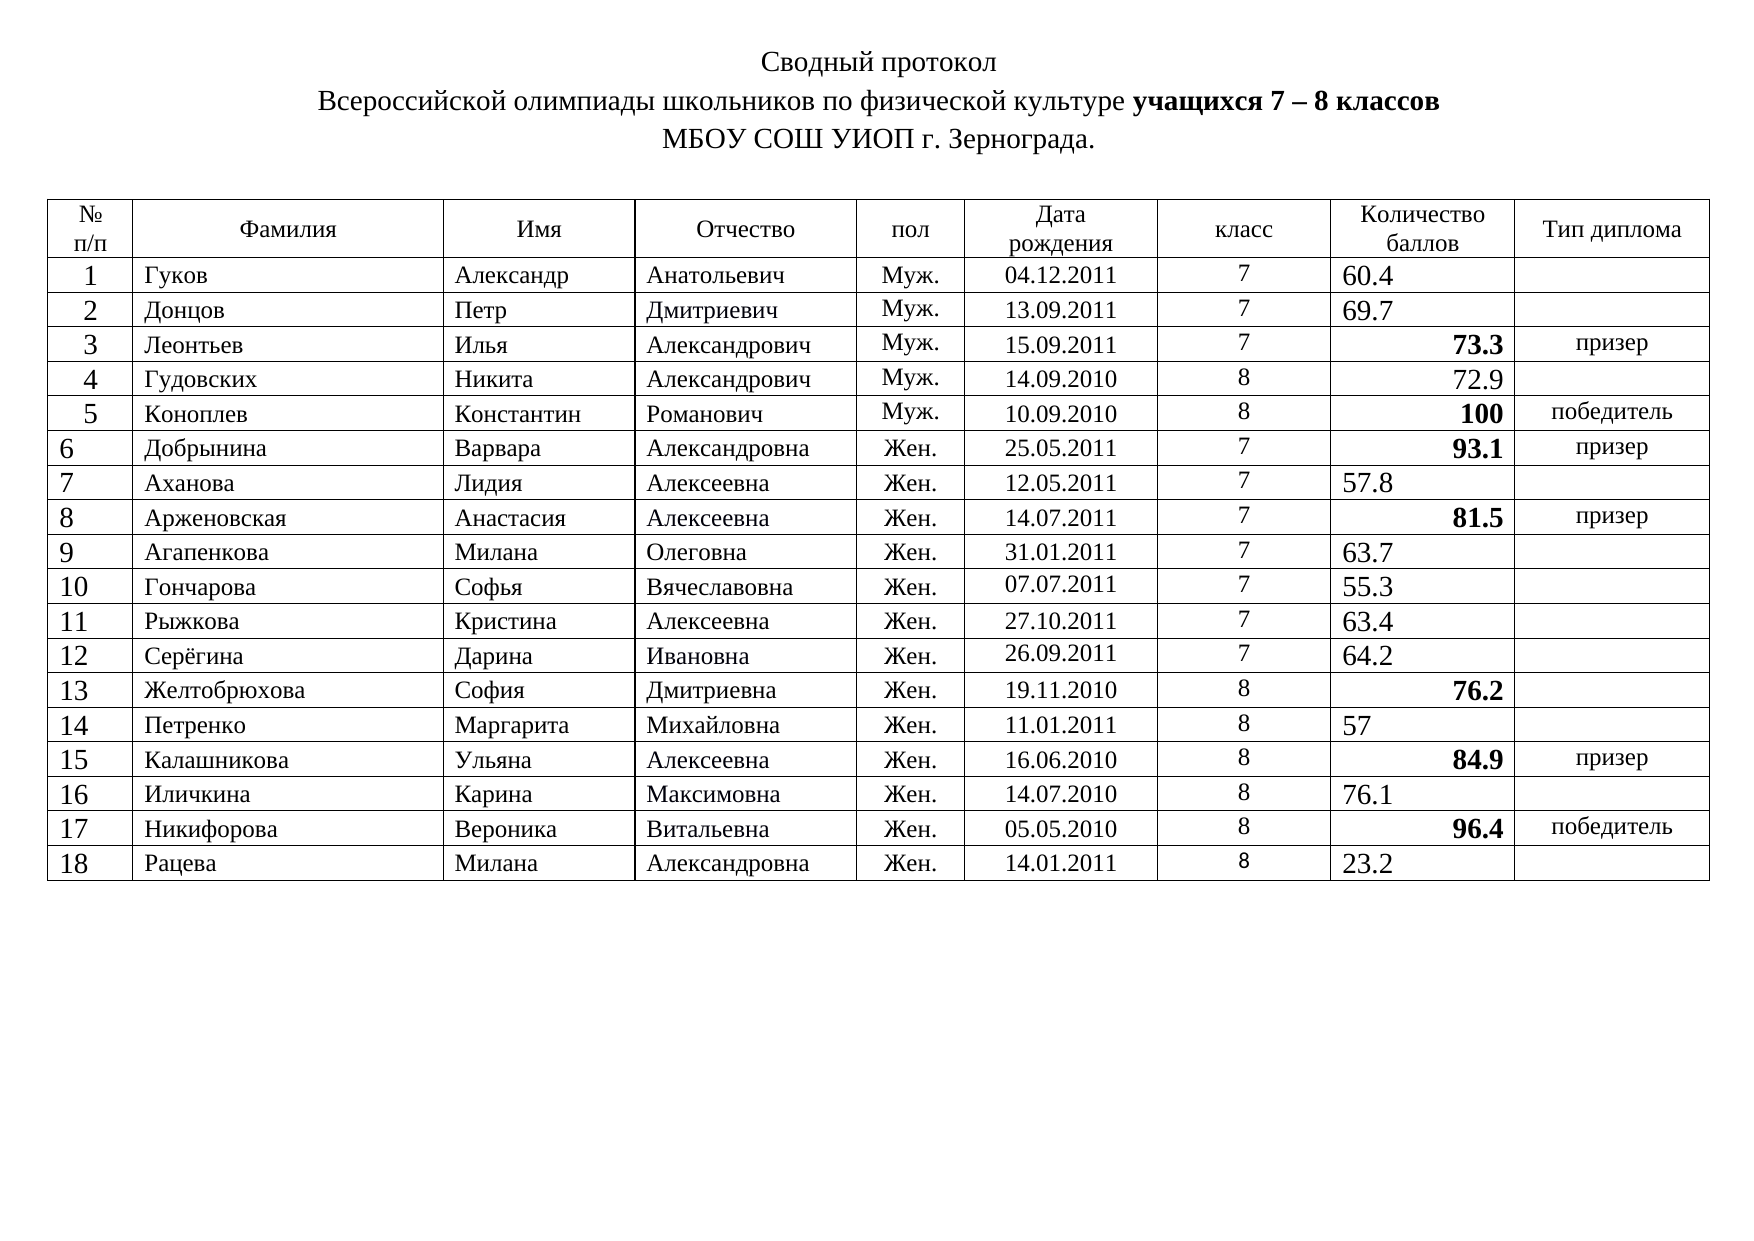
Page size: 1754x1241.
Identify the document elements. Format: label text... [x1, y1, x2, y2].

table_cell 8 [1158, 846, 1330, 879]
table_cell Алексеевна [636, 604, 856, 637]
table_cell 7 [1158, 431, 1330, 464]
table_cell Жен. [857, 535, 964, 568]
table_cell 27.10.2011 [965, 604, 1157, 637]
table_cell [1515, 673, 1709, 707]
table_cell 73.3 [1331, 327, 1514, 361]
table_cell Петр [444, 293, 634, 326]
table_cell 7 [1158, 258, 1330, 292]
table_cell 13 [48, 673, 132, 707]
table_cell 07.07.2011 [965, 569, 1157, 603]
table_cell Муж. [857, 396, 964, 430]
table_cell [1515, 639, 1709, 672]
table_cell Муж. [857, 362, 964, 395]
table_cell Жен. [857, 811, 964, 845]
table_cell 16 [48, 777, 132, 810]
table_cell 10 [48, 569, 132, 603]
table_cell София [444, 673, 634, 707]
table_cell Жен. [857, 466, 964, 499]
table_cell Гудовских [133, 362, 443, 395]
table_cell 8 [1158, 708, 1330, 741]
table_cell Коноплев [133, 396, 443, 430]
table_cell Жен. [857, 742, 964, 776]
table_cell призер [1515, 327, 1709, 361]
table_cell 7 [48, 466, 132, 499]
table_cell 7 [1158, 604, 1330, 637]
table_cell Ивановна [636, 639, 856, 672]
table_cell Дмитриевич [636, 293, 856, 326]
table_cell 31.01.2011 [965, 535, 1157, 568]
table_cell 1 [48, 258, 132, 292]
table_cell призер [1515, 500, 1709, 534]
table_cell 84.9 [1331, 742, 1514, 776]
table_cell 93.1 [1331, 431, 1514, 464]
table_cell Алексеевна [636, 466, 856, 499]
table_cell 6 [48, 431, 132, 464]
table_cell Гуков [133, 258, 443, 292]
table_cell Милана [444, 846, 634, 879]
table_header Отчество [636, 200, 856, 257]
table_cell 72.9 [1331, 362, 1514, 395]
table_header пол [857, 200, 964, 257]
table_cell Агапенкова [133, 535, 443, 568]
table_cell Желтобрюхова [133, 673, 443, 707]
table_cell 8 [1158, 777, 1330, 810]
table_cell 05.05.2010 [965, 811, 1157, 845]
table_cell Жен. [857, 604, 964, 637]
table_cell 8 [1158, 811, 1330, 845]
table_cell 5 [48, 396, 132, 430]
table_cell [1515, 293, 1709, 326]
table_cell 12.05.2011 [965, 466, 1157, 499]
table_cell 11.01.2011 [965, 708, 1157, 741]
table_cell 7 [1158, 569, 1330, 603]
table_header № п/п [48, 200, 132, 257]
table_cell Иличкина [133, 777, 443, 810]
table_cell Константин [444, 396, 634, 430]
table_cell 69.7 [1331, 293, 1514, 326]
table_cell Лидия [444, 466, 634, 499]
table_cell 9 [48, 535, 132, 568]
table_cell Ульяна [444, 742, 634, 776]
table_cell 14.09.2010 [965, 362, 1157, 395]
table_cell 14 [48, 708, 132, 741]
table_cell [1515, 466, 1709, 499]
table_cell Серёгина [133, 639, 443, 672]
table_header класс [1158, 200, 1330, 257]
table_cell Милана [444, 535, 634, 568]
table_cell Карина [444, 777, 634, 810]
table_cell Калашникова [133, 742, 443, 776]
table_cell [1515, 777, 1709, 810]
table_cell Вероника [444, 811, 634, 845]
table_cell 14.07.2010 [965, 777, 1157, 810]
table_cell 76.1 [1331, 777, 1514, 810]
table_cell Донцов [133, 293, 443, 326]
table_cell Максимовна [636, 777, 856, 810]
table_cell 7 [1158, 327, 1330, 361]
table_cell 15 [48, 742, 132, 776]
table_cell 8 [48, 500, 132, 534]
table_cell Александровна [636, 846, 856, 879]
table_cell 7 [1158, 639, 1330, 672]
table_cell Александрович [636, 362, 856, 395]
table_cell Рыжкова [133, 604, 443, 637]
table_cell Илья [444, 327, 634, 361]
table_cell 63.4 [1331, 604, 1514, 637]
table_cell Никита [444, 362, 634, 395]
table_cell 63.7 [1331, 535, 1514, 568]
table_cell 26.09.2011 [965, 639, 1157, 672]
table_cell 10.09.2010 [965, 396, 1157, 430]
table_cell [1515, 569, 1709, 603]
table_cell 4 [48, 362, 132, 395]
table_header Фамилия [133, 200, 443, 257]
table_cell [1515, 362, 1709, 395]
text МБОУ СОШ УИОП г. Зернограда. [59, 121, 1698, 155]
table_cell Кристина [444, 604, 634, 637]
table_header Тип диплома [1515, 200, 1709, 257]
table_cell Аханова [133, 466, 443, 499]
table_cell 81.5 [1331, 500, 1514, 534]
table_cell 96.4 [1331, 811, 1514, 845]
table_cell Варвара [444, 431, 634, 464]
table_cell 8 [1158, 673, 1330, 707]
table_cell 7 [1158, 293, 1330, 326]
table_cell Гончарова [133, 569, 443, 603]
table_cell [1515, 846, 1709, 879]
table_cell 64.2 [1331, 639, 1514, 672]
table_cell Александровна [636, 431, 856, 464]
table_cell Алексеевна [636, 742, 856, 776]
table_header Имя [444, 200, 634, 257]
table_cell 14.01.2011 [965, 846, 1157, 879]
table_cell Алексеевна [636, 500, 856, 534]
table_cell Муж. [857, 293, 964, 326]
table_cell Романович [636, 396, 856, 430]
table_cell 55.3 [1331, 569, 1514, 603]
table_cell 7 [1158, 500, 1330, 534]
table_cell 60.4 [1331, 258, 1514, 292]
table_cell победитель [1515, 811, 1709, 845]
table_cell Дарина [444, 639, 634, 672]
table_cell Александрович [636, 327, 856, 361]
table_header Дата рождения [965, 200, 1157, 257]
table_cell 57.8 [1331, 466, 1514, 499]
table_cell 76.2 [1331, 673, 1514, 707]
table_cell [1515, 535, 1709, 568]
table_cell Жен. [857, 569, 964, 603]
table_cell 15.09.2011 [965, 327, 1157, 361]
table_cell Жен. [857, 431, 964, 464]
table_cell 7 [1158, 535, 1330, 568]
table_cell призер [1515, 742, 1709, 776]
table_cell 23.2 [1331, 846, 1514, 879]
table_cell Александр [444, 258, 634, 292]
table_cell Жен. [857, 639, 964, 672]
table_header Количество баллов [1331, 200, 1514, 257]
table_cell Жен. [857, 673, 964, 707]
table_cell 18 [48, 846, 132, 879]
table_cell 7 [1158, 466, 1330, 499]
text Всероссийской олимпиады школьников по физической культуре учащихся 7 – 8 классов [59, 83, 1698, 116]
table_cell Муж. [857, 258, 964, 292]
table_cell 8 [1158, 396, 1330, 430]
table_cell Олеговна [636, 535, 856, 568]
table_cell Рацева [133, 846, 443, 879]
table_cell 19.11.2010 [965, 673, 1157, 707]
table_cell Жен. [857, 708, 964, 741]
table_cell 8 [1158, 362, 1330, 395]
table_cell 14.07.2011 [965, 500, 1157, 534]
table_cell Жен. [857, 846, 964, 879]
table_cell 12 [48, 639, 132, 672]
table_cell Добрынина [133, 431, 443, 464]
table_cell Жен. [857, 777, 964, 810]
table_cell Леонтьев [133, 327, 443, 361]
table_cell Петренко [133, 708, 443, 741]
table_cell Анастасия [444, 500, 634, 534]
table_cell 8 [1158, 742, 1330, 776]
table_cell победитель [1515, 396, 1709, 430]
table_cell Арженовская [133, 500, 443, 534]
table_cell Витальевна [636, 811, 856, 845]
table_cell 11 [48, 604, 132, 637]
table_cell 04.12.2011 [965, 258, 1157, 292]
table_cell 13.09.2011 [965, 293, 1157, 326]
table_cell Никифорова [133, 811, 443, 845]
table_cell [1515, 708, 1709, 741]
table_cell призер [1515, 431, 1709, 464]
table_cell 2 [48, 293, 132, 326]
table_cell [1515, 604, 1709, 637]
table_cell Муж. [857, 327, 964, 361]
table_cell [1515, 258, 1709, 292]
table_cell 25.05.2011 [965, 431, 1157, 464]
table_cell Софья [444, 569, 634, 603]
table_cell 100 [1331, 396, 1514, 430]
table_cell Жен. [857, 500, 964, 534]
table_cell Михайловна [636, 708, 856, 741]
text Сводный протокол [59, 44, 1698, 78]
table_cell Маргарита [444, 708, 634, 741]
table_cell Дмитриевна [636, 673, 856, 707]
table_cell 57 [1331, 708, 1514, 741]
table_cell Анатольевич [636, 258, 856, 292]
table_cell 16.06.2010 [965, 742, 1157, 776]
table_cell Вячеславовна [636, 569, 856, 603]
table_cell 3 [48, 327, 132, 361]
table_cell 17 [48, 811, 132, 845]
